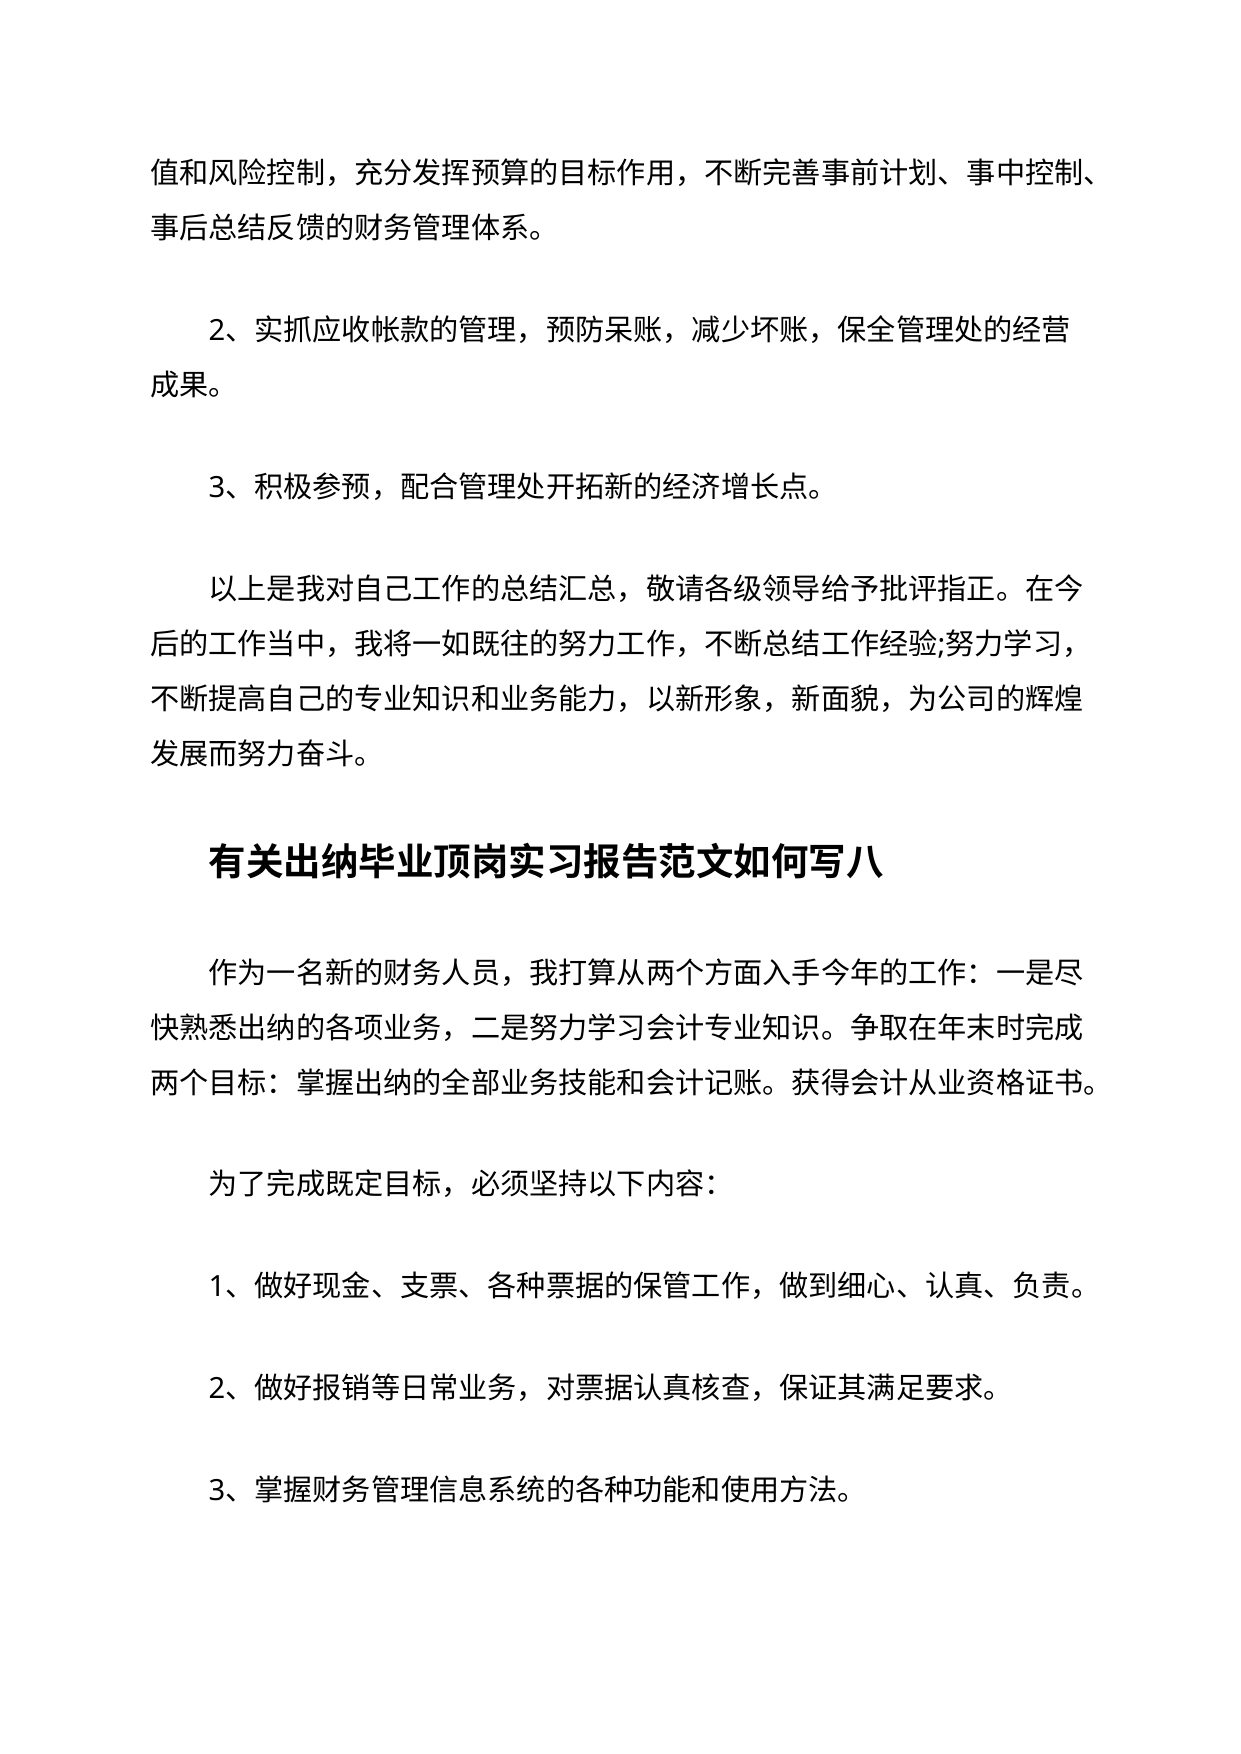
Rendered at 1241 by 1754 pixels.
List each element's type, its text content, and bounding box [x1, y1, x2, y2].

text 3、积极参预，配合管理处开拓新的经济增长点。 [150, 463, 1090, 506]
text 有关出纳毕业顶岗实习报告范文如何写八 [150, 832, 1090, 886]
text 为了完成既定目标，必须坚持以下内容： [150, 1161, 1090, 1203]
text 2、实抓应收帐款的管理，预防呆账，减少坏账，保全管理处的经营成果。 [150, 307, 1090, 404]
text 1、做好现金、支票、各种票据的保管工作，做到细心、认真、负责。 [150, 1263, 1090, 1305]
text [150, 150, 1090, 247]
text 3、掌握财务管理信息系统的各种功能和使用方法。 [150, 1467, 1090, 1509]
text 作为一名新的财务人员，我打算从两个方面入手今年的工作：一是尽快熟悉出纳的各项业务，二是努力学习会计专业知识。争取在年末时完成两个目标：掌握出纳的全部业务技能和会计记账。获得会计从业资格证书。 [150, 949, 1090, 1101]
text 以上是我对自己工作的总结汇总，敬请各级领导给予批评指正。在今后的工作当中，我将一如既往的努力工作，不断总结工作经验;努力学习，不断提高自己的专业知识和业务能力，以新形象，新面貌，为公司的辉煌发展而努力奋斗。 [150, 565, 1090, 772]
text 2、做好报销等日常业务，对票据认真核查，保证其满足要求。 [150, 1365, 1090, 1407]
